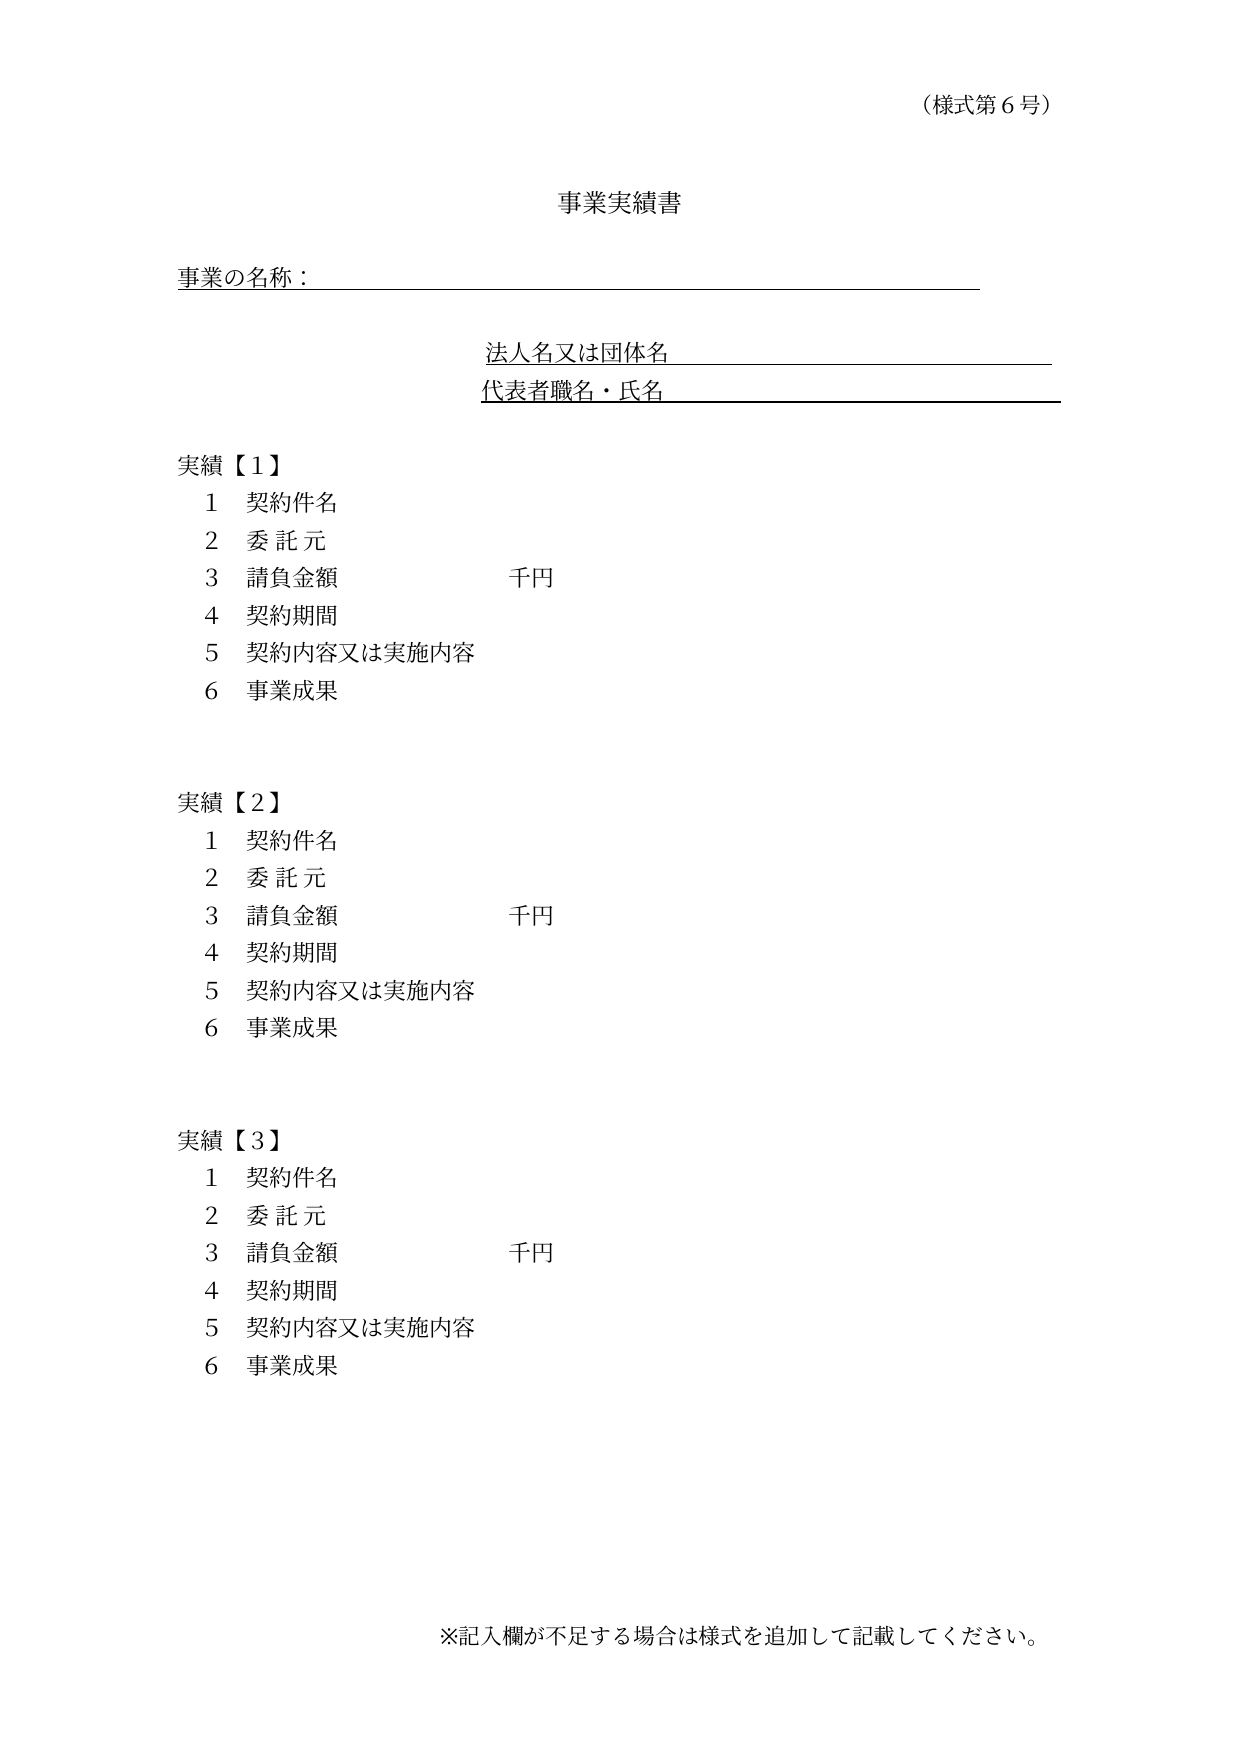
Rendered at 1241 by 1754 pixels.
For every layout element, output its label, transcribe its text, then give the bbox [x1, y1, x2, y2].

text 実績【３】 [177, 1121, 1063, 1158]
text 事業の名称： [177, 258, 1063, 296]
text 代表者職名・氏名 [177, 371, 1063, 408]
text １ 契約件名 [177, 821, 1063, 858]
text ５ 契約内容又は実施内容 [177, 633, 1063, 671]
text ５ 契約内容又は実施内容 [177, 1308, 1063, 1346]
text 法人名又は団体名 [177, 333, 1063, 371]
text ２ 委 託 元 [177, 1196, 1063, 1233]
text ４ 契約期間 [177, 596, 1063, 633]
text 実績【１】 [177, 446, 1063, 483]
text ３ 請負金額 千円 [177, 558, 1063, 596]
text ５ 契約内容又は実施内容 [177, 971, 1063, 1008]
text ４ 契約期間 [177, 1271, 1063, 1308]
text ３ 請負金額 千円 [177, 1233, 1063, 1271]
text ６ 事業成果 [177, 1008, 1063, 1046]
text 実績【２】 [177, 783, 1063, 821]
text 事業実績書 [177, 183, 1063, 221]
text １ 契約件名 [177, 483, 1063, 521]
text １ 契約件名 [177, 1158, 1063, 1196]
text ３ 請負金額 千円 [177, 896, 1063, 933]
text ４ 契約期間 [177, 933, 1063, 971]
text ６ 事業成果 [177, 671, 1063, 708]
text ２ 委 託 元 [177, 858, 1063, 896]
text ６ 事業成果 [177, 1346, 1063, 1383]
text ２ 委 託 元 [177, 521, 1063, 558]
